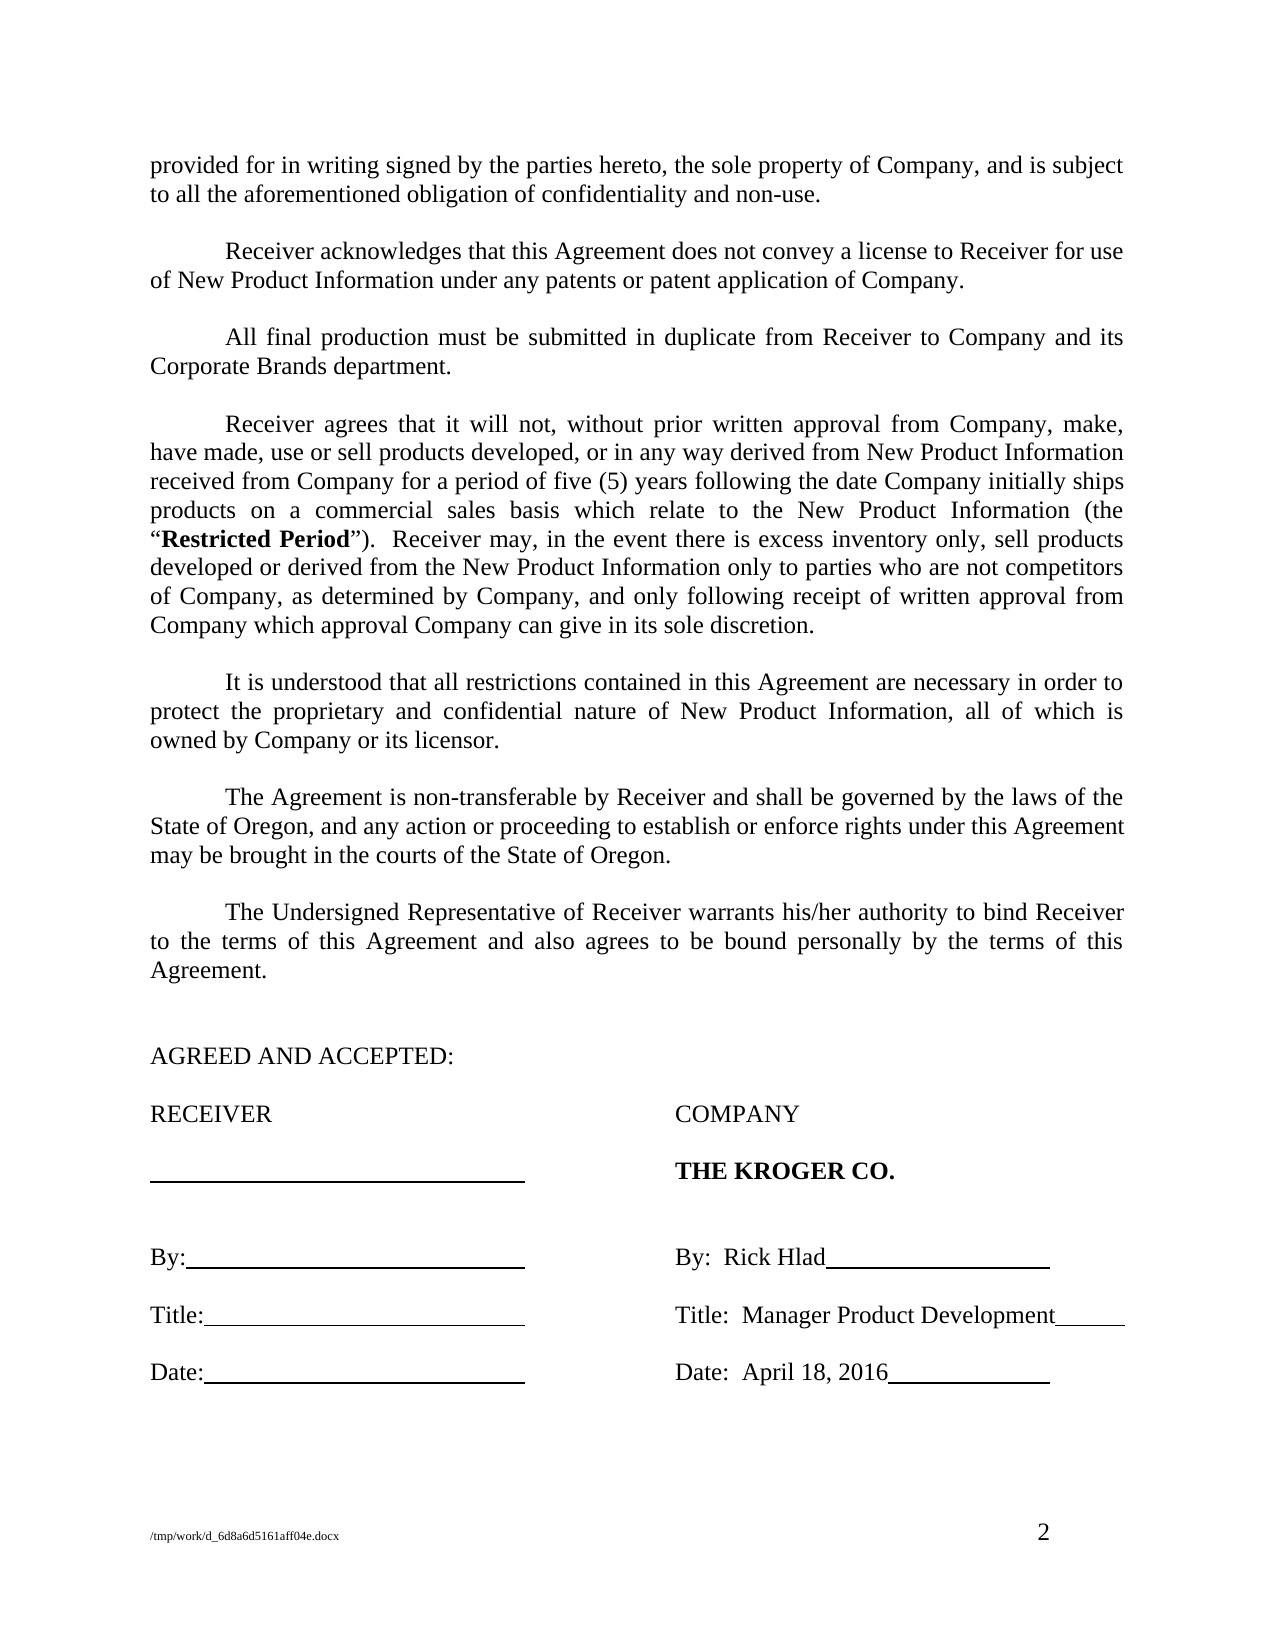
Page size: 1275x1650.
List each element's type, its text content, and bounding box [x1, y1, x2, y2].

text Date: Date: April 18, 2016 [150, 1357, 1125, 1386]
text By: By: Rick Hlad [150, 1242, 1125, 1271]
text All final production must be submitted in duplicate from Receiver to Company and its Corporate Brands department. [150, 322, 1125, 380]
text THE KROGER CO. [150, 1156, 1125, 1185]
text The Undersigned Representative of Receiver warrants his/her authority to bind Receiver to the terms of this Agreement and also agrees to be bound personally by the terms of this Agreement. [150, 897, 1125, 984]
text The Agreement is non-transferable by Receiver and shall be governed by the laws of the State of Oregon, and any action or proceeding to establish or enforce rights under this Agreement may be brought in the courts of the State of Oregon. [150, 782, 1125, 869]
text Receiver acknowledges that this Agreement does not convey a license to Receiver for use of New Product Information under any patents or patent application of Company. [150, 236, 1125, 294]
text Receiver agrees that it will not, without prior written approval from Company, make, have made, use or sell products developed, or in any way derived from New Product Information received from Company for a period of five (5) years following the date Company initially ships products on a commercial sales basis which relate to the New Product Information (the “Restricted Period”). Receiver may, in the event there is excess inventory only, sell products developed or derived from the New Product Information only to parties who are not competitors of Company, as determined by Company, and only following receipt of written approval from Company which approval Company can give in its sole discretion. [150, 409, 1125, 639]
text It is understood that all restrictions contained in this Agreement are necessary in order to protect the proprietary and confidential nature of New Product Information, all of which is owned by Company or its licensor. [150, 667, 1125, 754]
text AGREED AND ACCEPTED: [150, 1041, 1125, 1070]
text RECEIVER COMPANY [150, 1099, 1125, 1127]
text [150, 150, 1125, 207]
text Title: Title: Manager Product Development [150, 1300, 1125, 1329]
